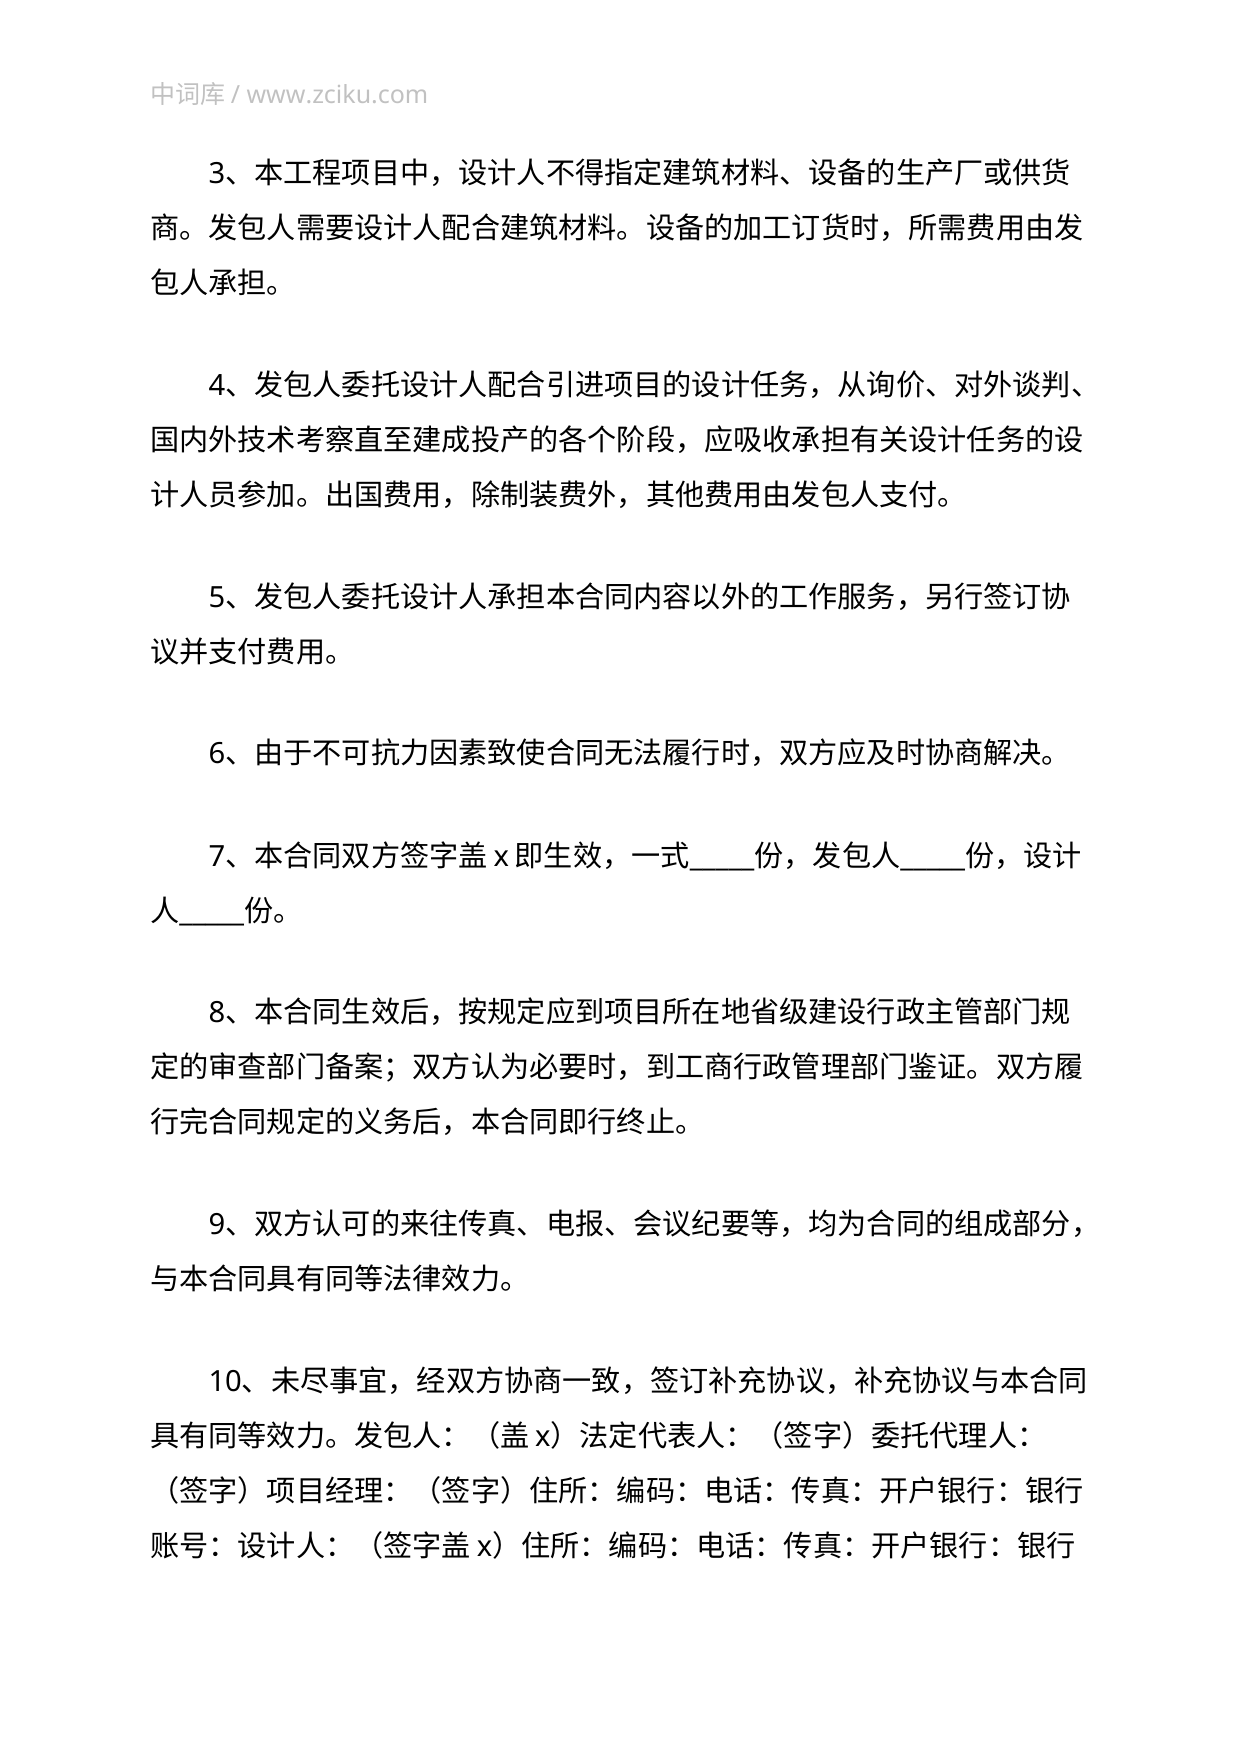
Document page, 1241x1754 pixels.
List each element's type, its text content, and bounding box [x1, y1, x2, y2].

text 9、双方认可的来往传真、电报、会议纪要等，均为合同的组成部分，与本合同具有同等法律效力。 [150, 1201, 1090, 1298]
text 5、发包人委托设计人承担本合同内容以外的工作服务，另行签订协议并支付费用。 [150, 573, 1090, 671]
text 3、本工程项目中，设计人不得指定建筑材料、设备的生产厂或供货商。发包人需要设计人配合建筑材料。设备的加工订货时，所需费用由发包人承担。 [150, 150, 1090, 302]
text 7、本合同双方签字盖x即生效，一式_____份，发包人_____份，设计人_____份。 [150, 832, 1090, 929]
text 4、发包人委托设计人配合引进项目的设计任务，从询价、对外谈判、国内外技术考察直至建成投产的各个阶段，应吸收承担有关设计任务的设计人员参加。出国费用，除制装费外，其他费用由发包人支付。 [150, 362, 1090, 514]
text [150, 1357, 1090, 1565]
text 6、由于不可抗力因素致使合同无法履行时，双方应及时协商解决。 [150, 730, 1090, 772]
text 8、本合同生效后，按规定应到项目所在地省级建设行政主管部门规定的审查部门备案；双方认为必要时，到工商行政管理部门鉴证。双方履行完合同规定的义务后，本合同即行终止。 [150, 989, 1090, 1141]
